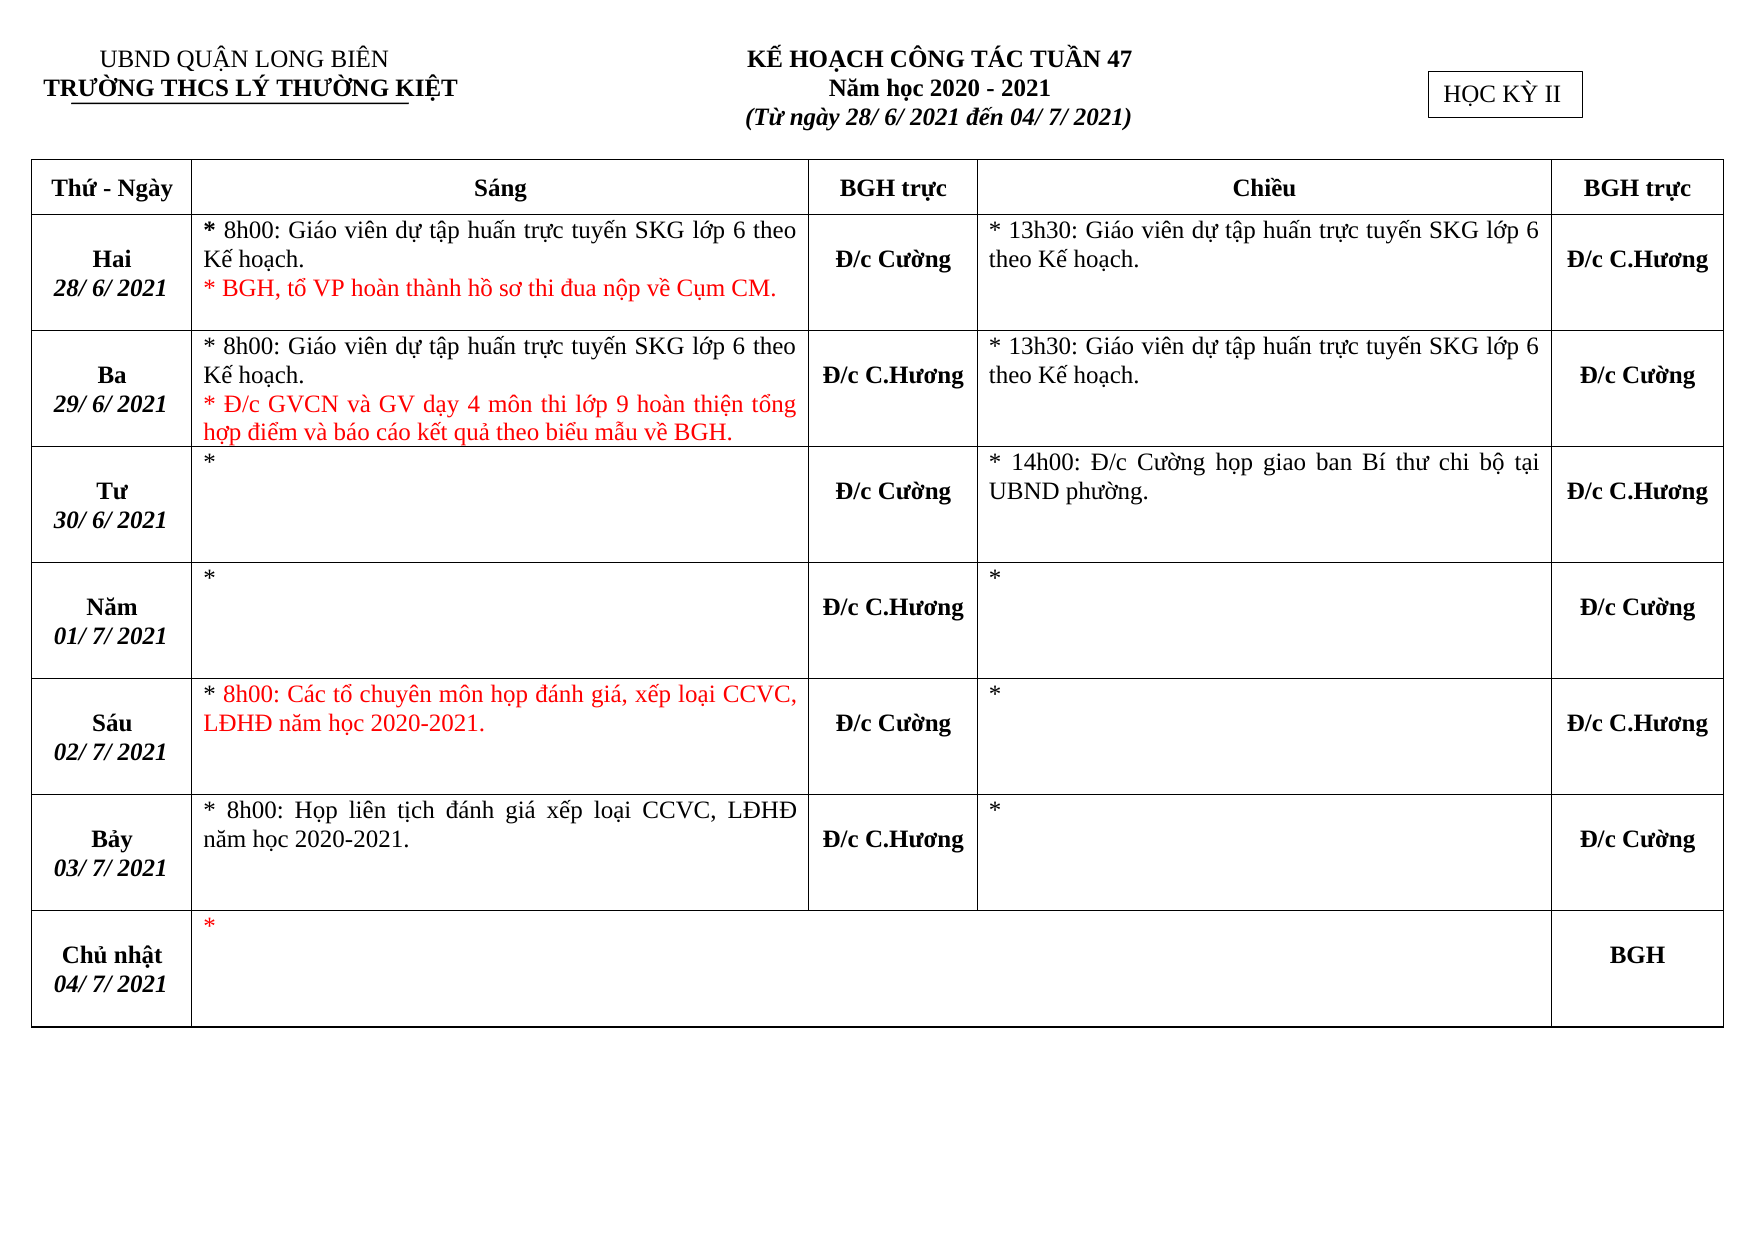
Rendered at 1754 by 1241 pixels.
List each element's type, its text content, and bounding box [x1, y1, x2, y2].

table_cell Năm 01/ 7/ 2021 [32, 563, 191, 678]
table_cell * [978, 563, 1551, 678]
table_cell Đ/c Cường [1552, 563, 1723, 678]
table_cell Ba 29/ 6/ 2021 [32, 331, 191, 446]
table_cell Thứ - Ngày [32, 160, 191, 214]
table_cell * 8h00: Họp liên tịch đánh giá xếp loại CCVC, LĐHĐ năm học 2020-2021. [192, 795, 808, 910]
table_cell * [192, 911, 1551, 1026]
table_cell Sáu 02/ 7/ 2021 [32, 679, 191, 794]
table_cell Tư 30/ 6/ 2021 [32, 447, 191, 562]
table_cell BGH [1552, 911, 1723, 1026]
table_cell Đ/c C.Hương [809, 795, 977, 910]
table_cell Sáng [192, 160, 808, 214]
table_cell Đ/c Cường [1552, 795, 1723, 910]
table_cell BGH trực [809, 160, 977, 214]
table_cell * 8h00: Các tổ chuyên môn họp đánh giá, xếp loại CCVC, LĐHĐ năm học 2020-2021. [192, 679, 808, 794]
table_cell BGH trực [1552, 160, 1723, 214]
table_cell * 13h30: Giáo viên dự tập huấn trực tuyến SKG lớp 6 theo Kế hoạch. [978, 331, 1551, 446]
table_cell * 8h00: Giáo viên dự tập huấn trực tuyến SKG lớp 6 theo Kế hoạch. * BGH, tổ VP hoàn thành hồ sơ thi đua nộp về Cụm CM. [192, 215, 808, 330]
table_cell Đ/c C.Hương [1552, 447, 1723, 562]
table_cell Đ/c C.Hương [809, 563, 977, 678]
table_cell Đ/c C.Hương [1552, 215, 1723, 330]
table_cell * [192, 447, 808, 562]
table_cell * [978, 795, 1551, 910]
table_cell * 13h30: Giáo viên dự tập huấn trực tuyến SKG lớp 6 theo Kế hoạch. [978, 215, 1551, 330]
table_cell Đ/c Cường [1552, 331, 1723, 446]
table_cell Đ/c C.Hương [809, 331, 977, 446]
table_cell Đ/c Cường [809, 447, 977, 562]
table_cell Đ/c Cường [809, 215, 977, 330]
table_cell Đ/c C.Hương [1552, 679, 1723, 794]
table_cell * [192, 563, 808, 678]
table_cell Đ/c Cường [809, 679, 977, 794]
table_cell * 8h00: Giáo viên dự tập huấn trực tuyến SKG lớp 6 theo Kế hoạch. * Đ/c GVCN và GV dạy 4 môn thi lớp 9 hoàn thiện tổng hợp điểm và báo cáo kết quả theo biểu mẫu về BGH. [192, 331, 808, 446]
table_cell * 14h00: Đ/c Cường họp giao ban Bí thư chi bộ tại UBND phường. [978, 447, 1551, 562]
table_cell Chiều [978, 160, 1551, 214]
table_header UBND QUẬN LONG BIÊN TRƯỜNG THCS LÝ THƯỜNG KIỆT [32, 44, 473, 159]
table_cell Hai 28/ 6/ 2021 [32, 215, 191, 330]
table_cell * [978, 679, 1551, 794]
table_header KẾ HOẠCH CÔNG TÁC TUẦN 47 Năm học 2020 - 2021 (Từ ngày 28/ 6/ 2021 đến 04/ 7/ 2021) [473, 44, 1406, 159]
table_cell Bảy 03/ 7/ 2021 [32, 795, 191, 910]
table_cell Chủ nhật 04/ 7/ 2021 [32, 911, 191, 1026]
